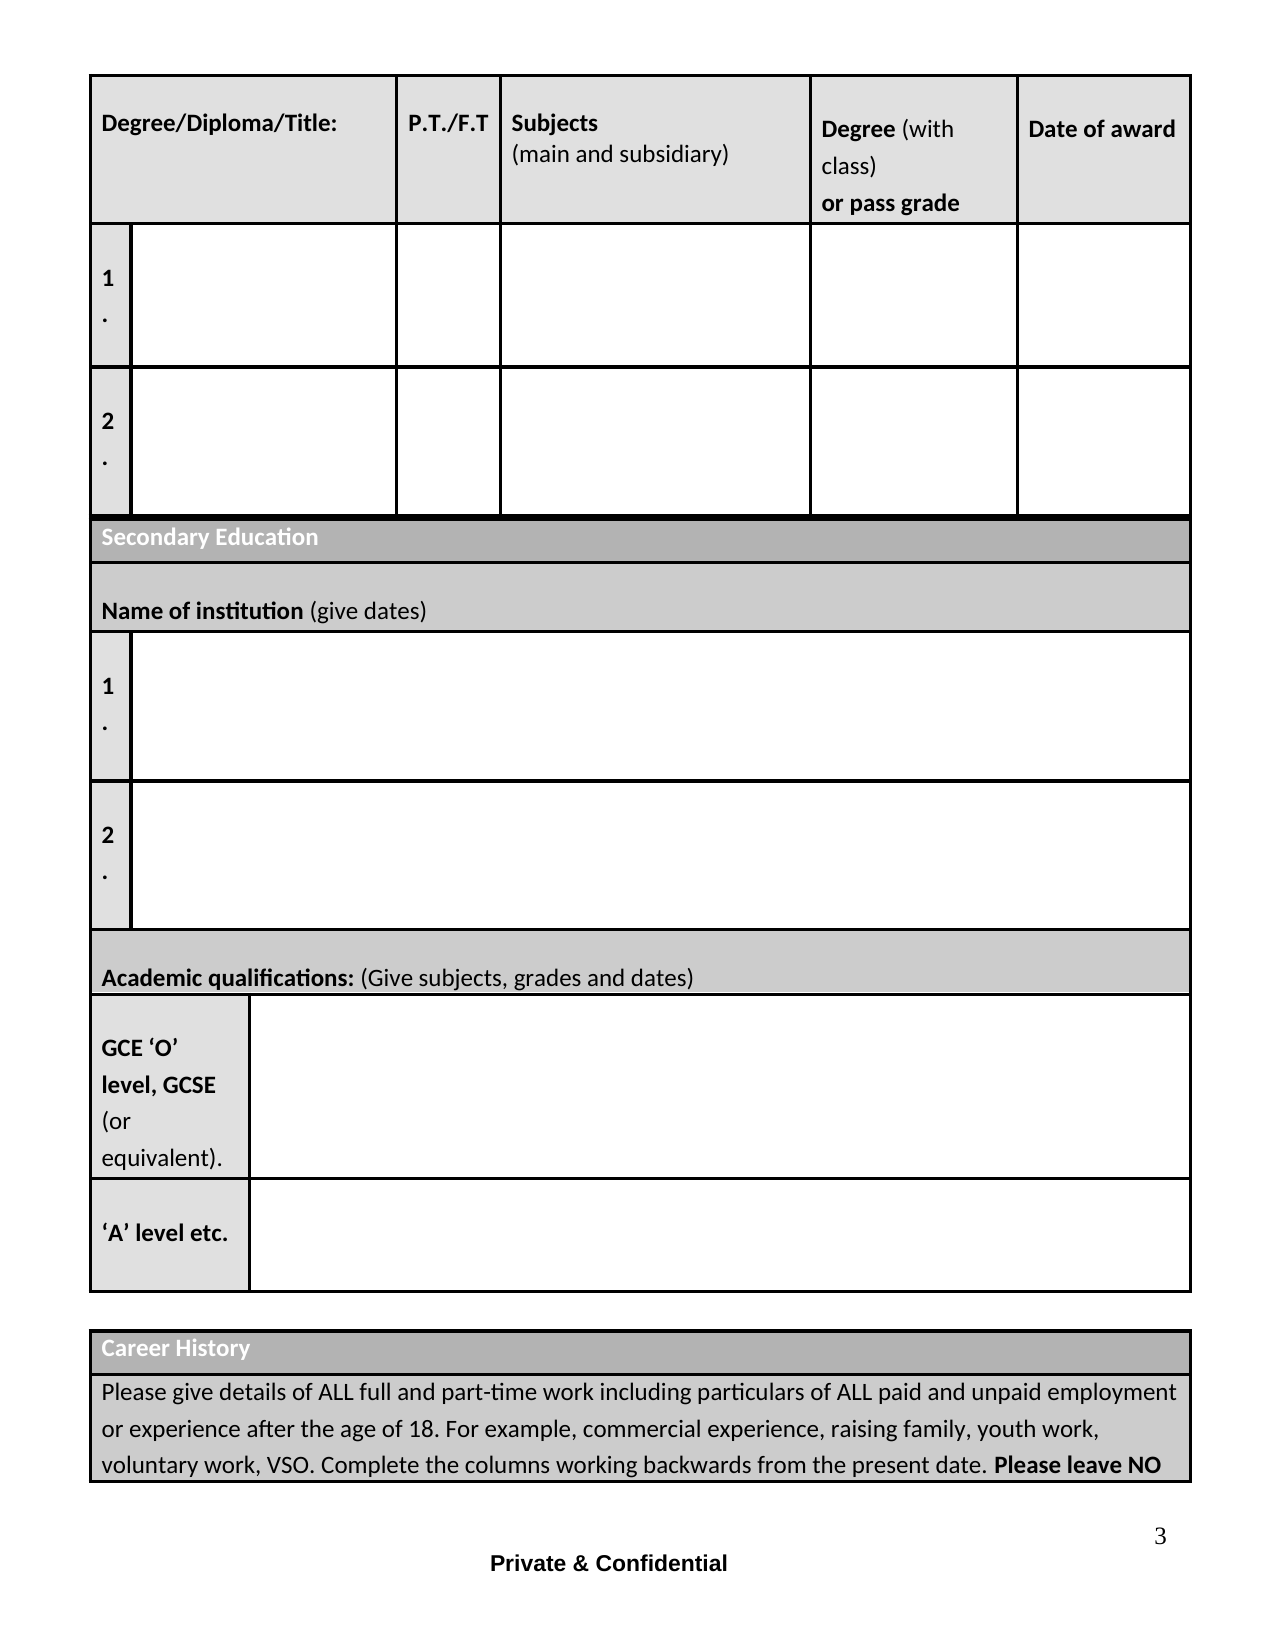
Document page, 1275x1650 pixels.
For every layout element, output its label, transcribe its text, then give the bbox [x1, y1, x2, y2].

table_cell [1019, 369, 1189, 514]
table_cell Name of institution (give dates) [92, 564, 1189, 630]
table_cell 1. [92, 225, 129, 365]
table_cell [133, 369, 395, 514]
table_cell Degree (with class) or pass grade [812, 77, 1016, 222]
table_cell [398, 369, 499, 514]
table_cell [92, 1376, 1189, 1480]
table_cell 1. [92, 633, 129, 779]
table_cell GCE ‘O’ level, GCSE (or equivalent). [92, 996, 248, 1177]
table_cell 2. [92, 783, 129, 928]
table_cell Date of award [1019, 77, 1189, 222]
table_header Career History [92, 1333, 1189, 1373]
table_cell [133, 225, 395, 365]
table_cell Subjects (main and subsidiary) [502, 77, 809, 222]
table_cell Academic qualifications: (Give subjects, grades and dates) [92, 931, 1189, 992]
table_cell [502, 369, 809, 514]
table_cell [812, 225, 1016, 365]
table_cell [398, 225, 499, 365]
table_cell ‘A’ level etc. [92, 1180, 248, 1290]
table_cell [1019, 225, 1189, 365]
table_cell 2. [92, 369, 129, 514]
table_cell [133, 783, 1189, 928]
table_cell [251, 1180, 1189, 1290]
table_cell [502, 225, 809, 365]
table_cell [251, 996, 1189, 1177]
table_cell Degree/Diploma/Title: [92, 77, 395, 222]
table_header Secondary Education [92, 521, 1189, 561]
table_cell P.T./F.T [398, 77, 499, 222]
table_cell [133, 633, 1189, 779]
table_cell [812, 369, 1016, 514]
